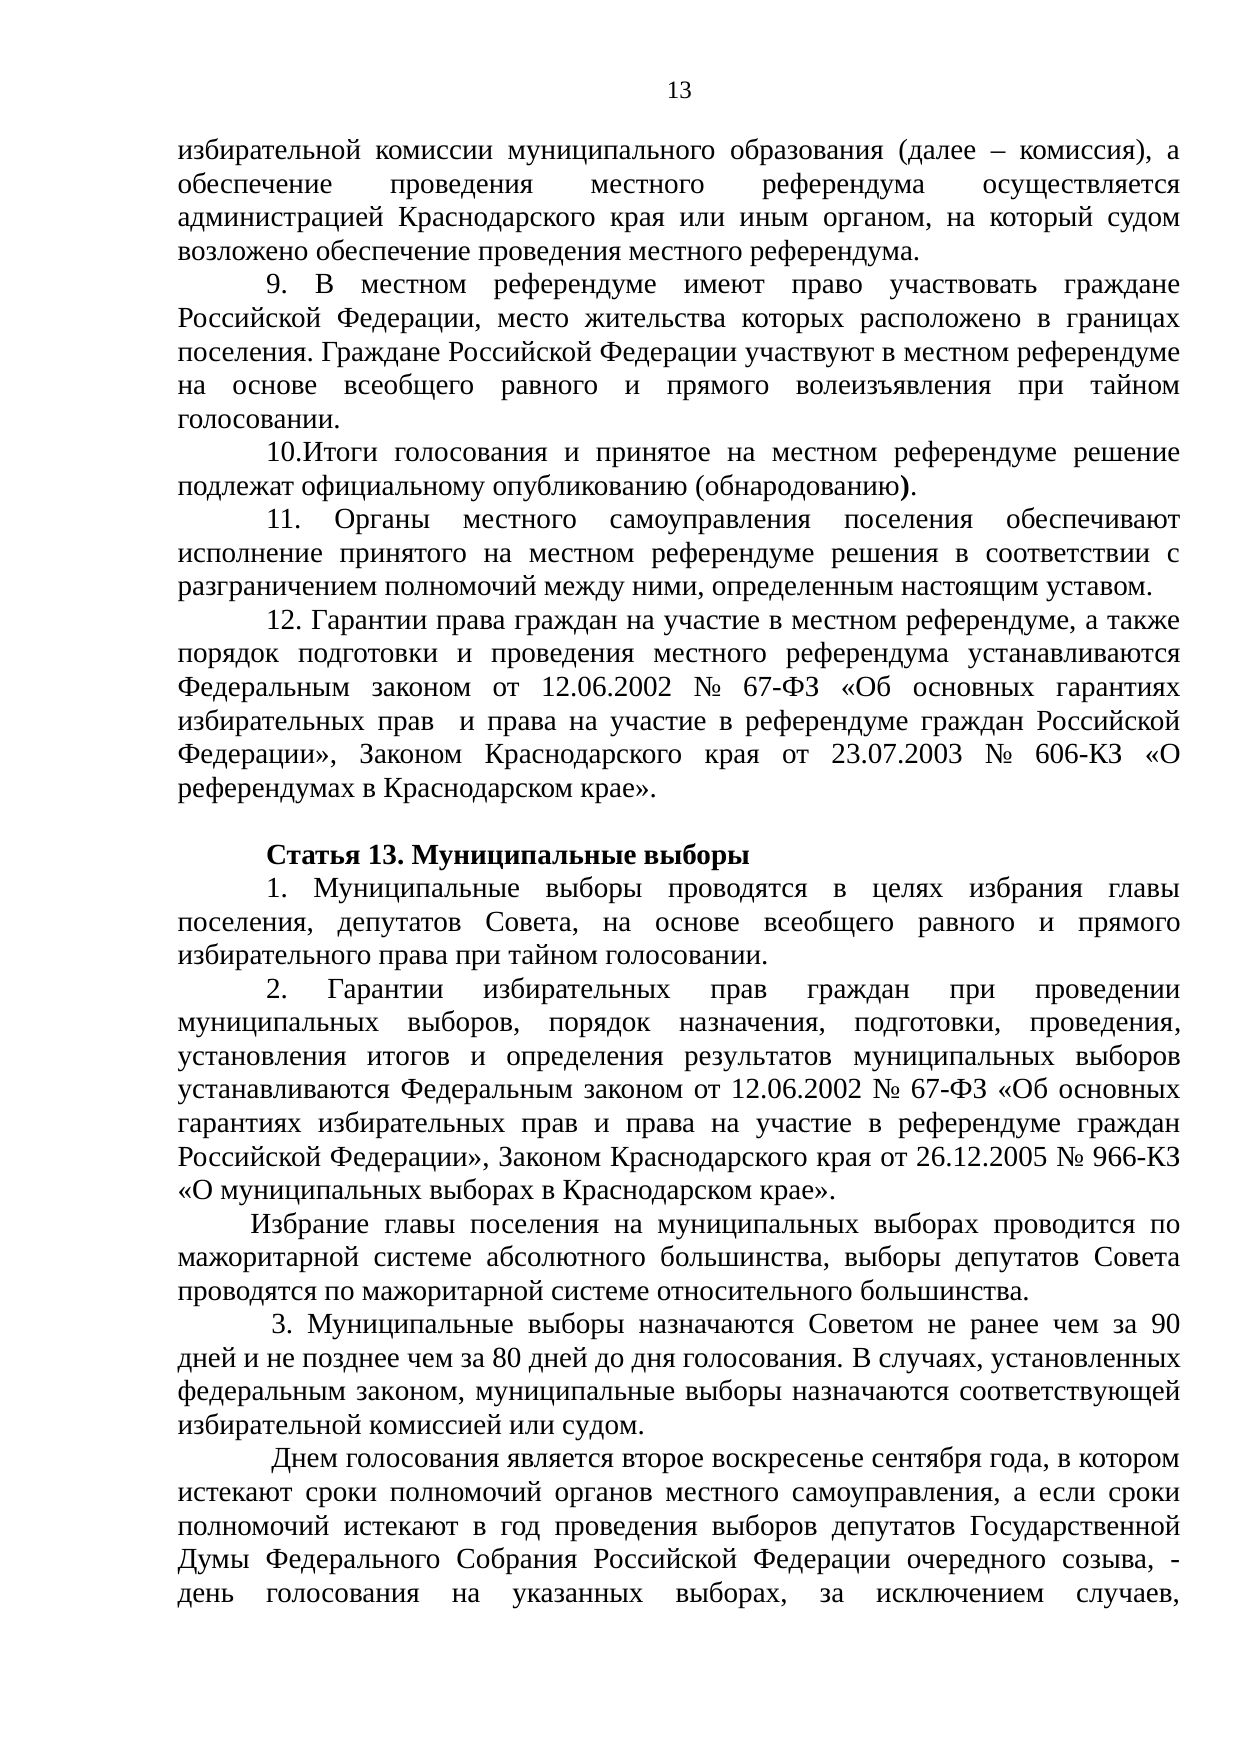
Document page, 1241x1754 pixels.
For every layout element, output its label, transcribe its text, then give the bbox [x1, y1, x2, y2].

text 3. Муниципальные выборы назначаются Советом не ранее чем за 90 дней и не позднее чем за 80 дней до дня голосования. В случаях, установленных федеральным законом, муниципальные выборы назначаются соответствующей избирательной комиссией или судом. [177, 1306, 1181, 1441]
text 9. В местном референдуме имеют право участвовать граждане Российской Федерации, место жительства которых расположено в границах поселения. Граждане Российской Федерации участвуют в местном референдуме на основе всеобщего равного и прямого волеизъявления при тайном голосовании. [177, 267, 1181, 434]
text Статья 13. Муниципальные выборы [177, 837, 1181, 870]
text 1. Муниципальные выборы проводятся в целях избрания главы поселения, депутатов Совета, на основе всеобщего равного и прямого избирательного права при тайном голосовании. [177, 870, 1181, 971]
text 10.Итоги голосования и принятое на местном референдуме решение подлежат официальному опубликованию (обнародованию). [177, 434, 1181, 501]
text 11. Органы местного самоуправления поселения обеспечивают исполнение принятого на местном референдуме решения в соответствии с разграничением полномочий между ними, определенным настоящим уставом. [177, 501, 1181, 602]
text Избрание главы поселения на муниципальных выборах проводится по мажоритарной системе абсолютного большинства, выборы депутатов Совета проводятся по мажоритарной системе относительного большинства. [177, 1206, 1181, 1306]
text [177, 132, 1181, 267]
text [177, 1441, 1181, 1608]
text 12. Гарантии права граждан на участие в местном референдуме, а также порядок подготовки и проведения местного референдума устанавливаются Федеральным законом от 12.06.2002 № 67-ФЗ «Об основных гарантиях избирательных прав и права на участие в референдуме граждан Российской Федерации», Законом Краснодарского края от 23.07.2003 № 606-КЗ «О референдумах в Краснодарском крае». [177, 602, 1181, 803]
text 2. Гарантии избирательных прав граждан при проведении муниципальных выборов, порядок назначения, подготовки, проведения, установления итогов и определения результатов муниципальных выборов устанавливаются Федеральным законом от 12.06.2002 № 67-ФЗ «Об основных гарантиях избирательных прав и права на участие в референдуме граждан Российской Федерации», Законом Краснодарского края от 26.12.2005 № 966-КЗ «О муниципальных выборах в Краснодарском крае». [177, 971, 1181, 1206]
